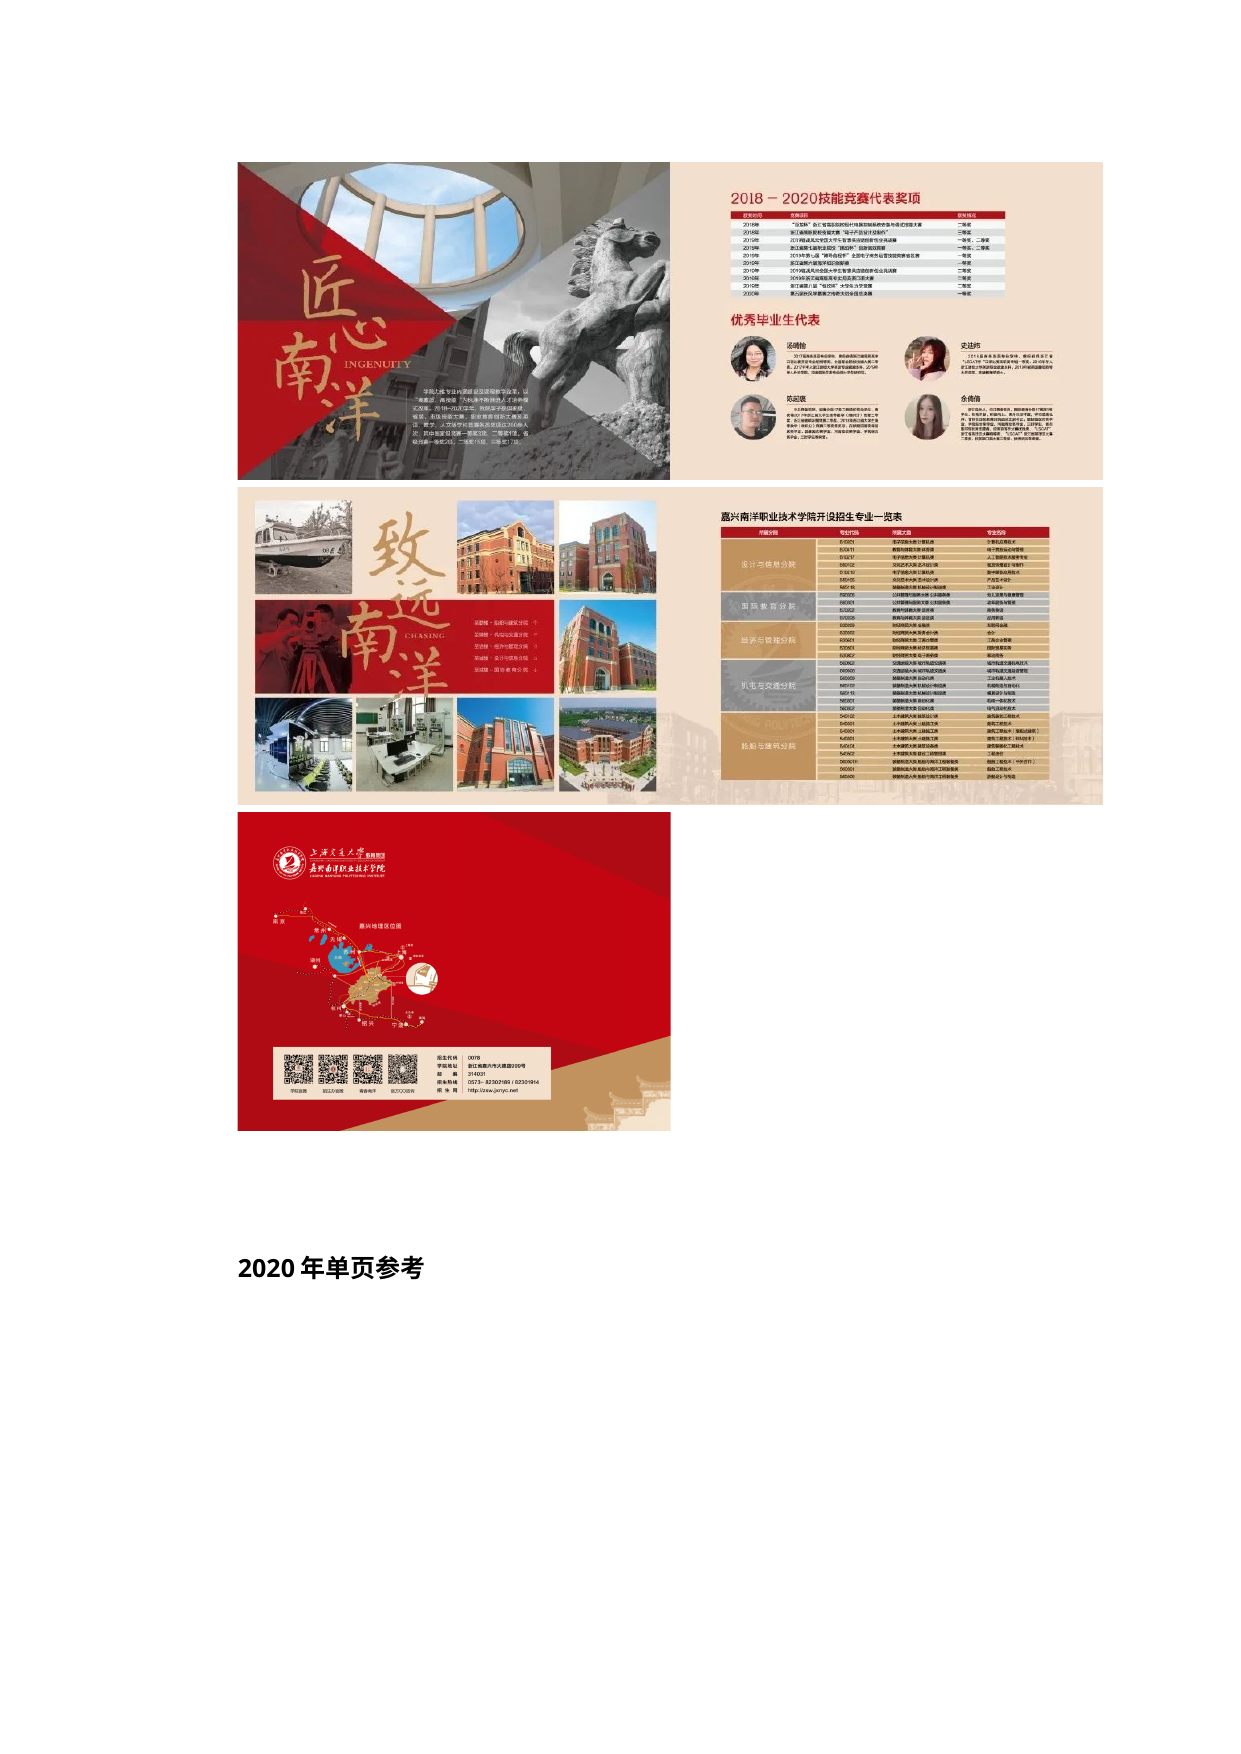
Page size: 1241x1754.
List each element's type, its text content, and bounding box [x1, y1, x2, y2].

picture [237, 487, 1103, 805]
picture [237, 162, 1103, 480]
text 2020年单页参考 [187, 1234, 1053, 1299]
picture [237, 812, 671, 1131]
